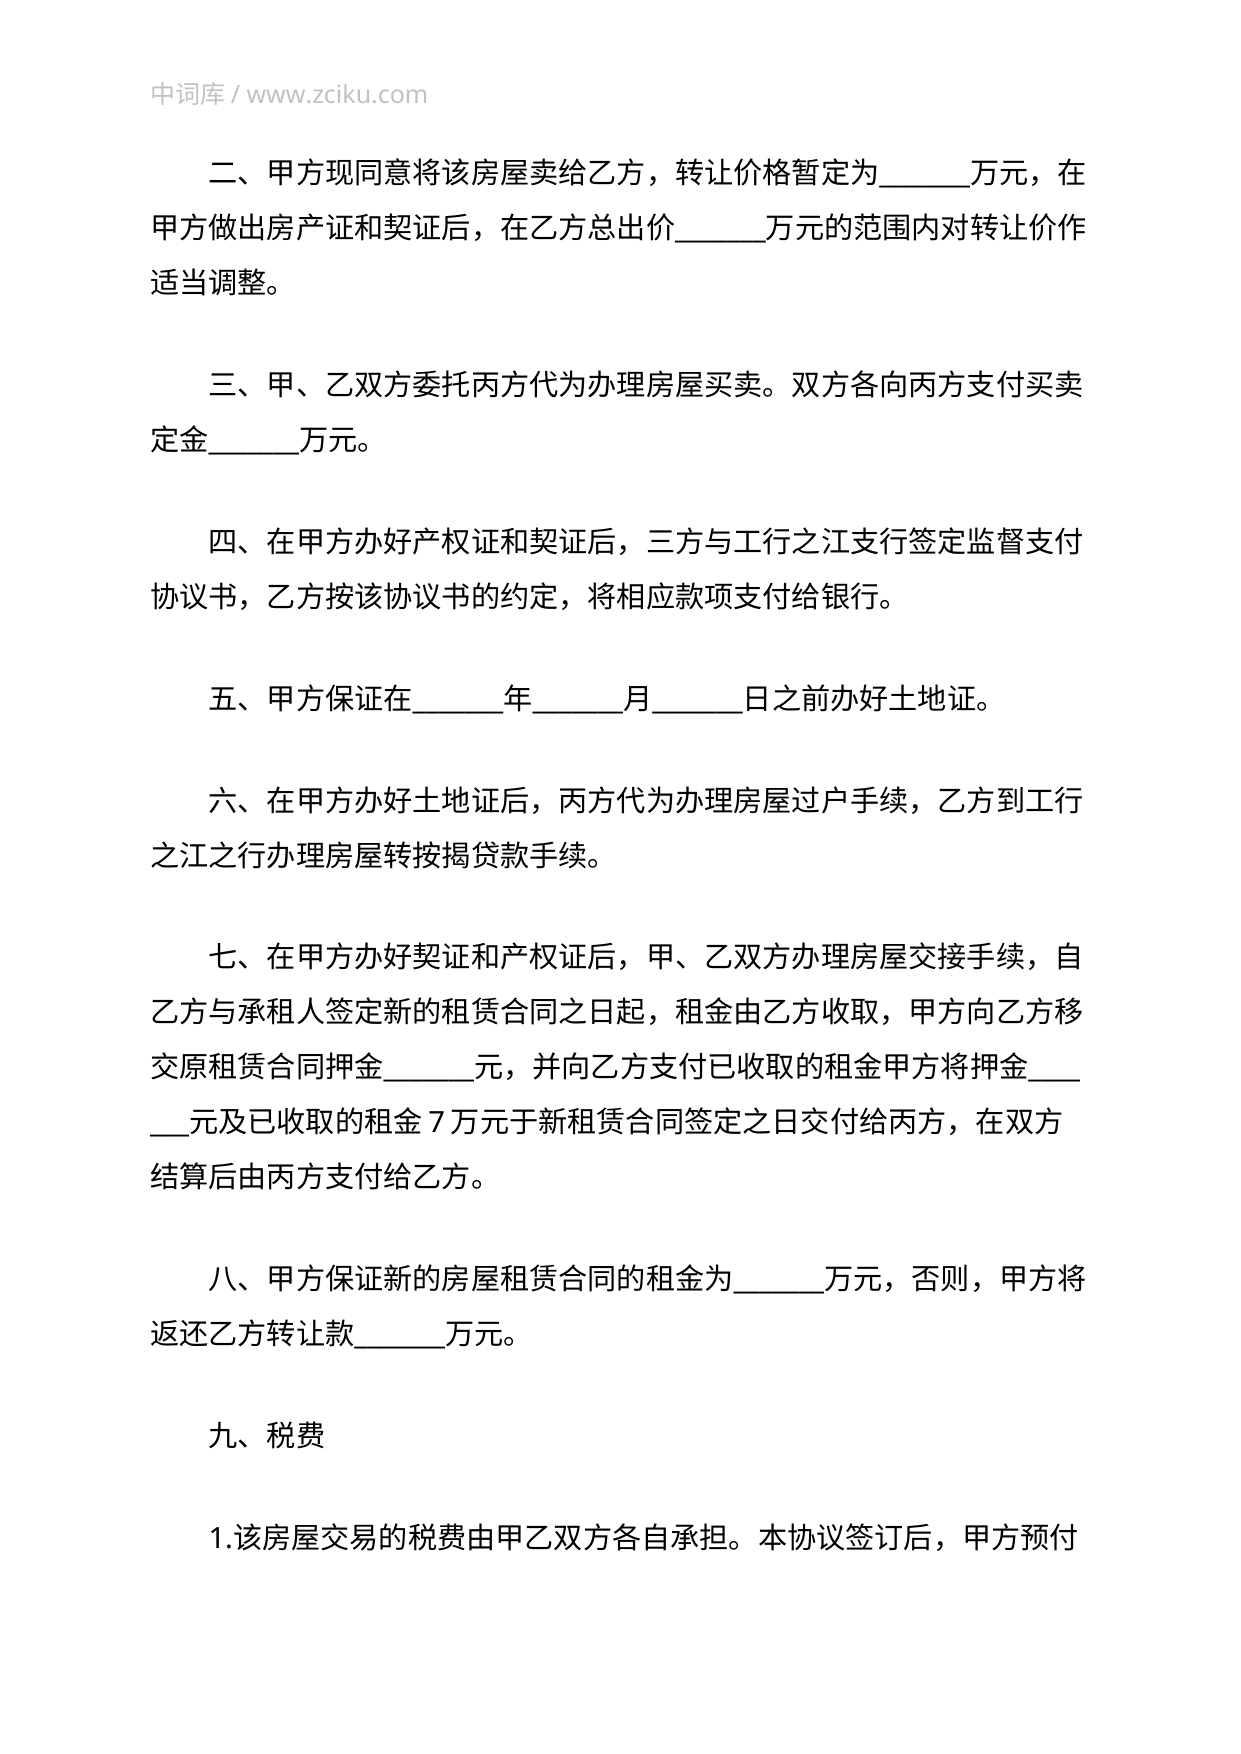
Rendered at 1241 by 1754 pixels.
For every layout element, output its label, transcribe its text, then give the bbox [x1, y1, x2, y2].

text 九、税费 [150, 1412, 1090, 1455]
text 三、甲、乙双方委托丙方代为办理房屋买卖。双方各向丙方支付买卖定金_______万元。 [150, 362, 1090, 459]
text 七、在甲方办好契证和产权证后，甲、乙双方办理房屋交接手续，自乙方与承租人签定新的租赁合同之日起，租金由乙方收取，甲方向乙方移交原租赁合同押金_______元，并向乙方支付已收取的租金甲方将押金_______元及已收取的租金7万元于新租赁合同签定之日交付给丙方，在双方结算后由丙方支付给乙方。 [150, 934, 1090, 1196]
text 八、甲方保证新的房屋租赁合同的租金为_______万元，否则，甲方将返还乙方转让款_______万元。 [150, 1256, 1090, 1353]
text 五、甲方保证在_______年_______月_______日之前办好土地证。 [150, 675, 1090, 718]
text 二、甲方现同意将该房屋卖给乙方，转让价格暂定为_______万元，在甲方做出房产证和契证后，在乙方总出价_______万元的范围内对转让价作适当调整。 [150, 150, 1090, 302]
text 四、在甲方办好产权证和契证后，三方与工行之江支行签定监督支付协议书，乙方按该协议书的约定，将相应款项支付给银行。 [150, 519, 1090, 616]
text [150, 1514, 1090, 1557]
text 六、在甲方办好土地证后，丙方代为办理房屋过户手续，乙方到工行之江之行办理房屋转按揭贷款手续。 [150, 777, 1090, 874]
